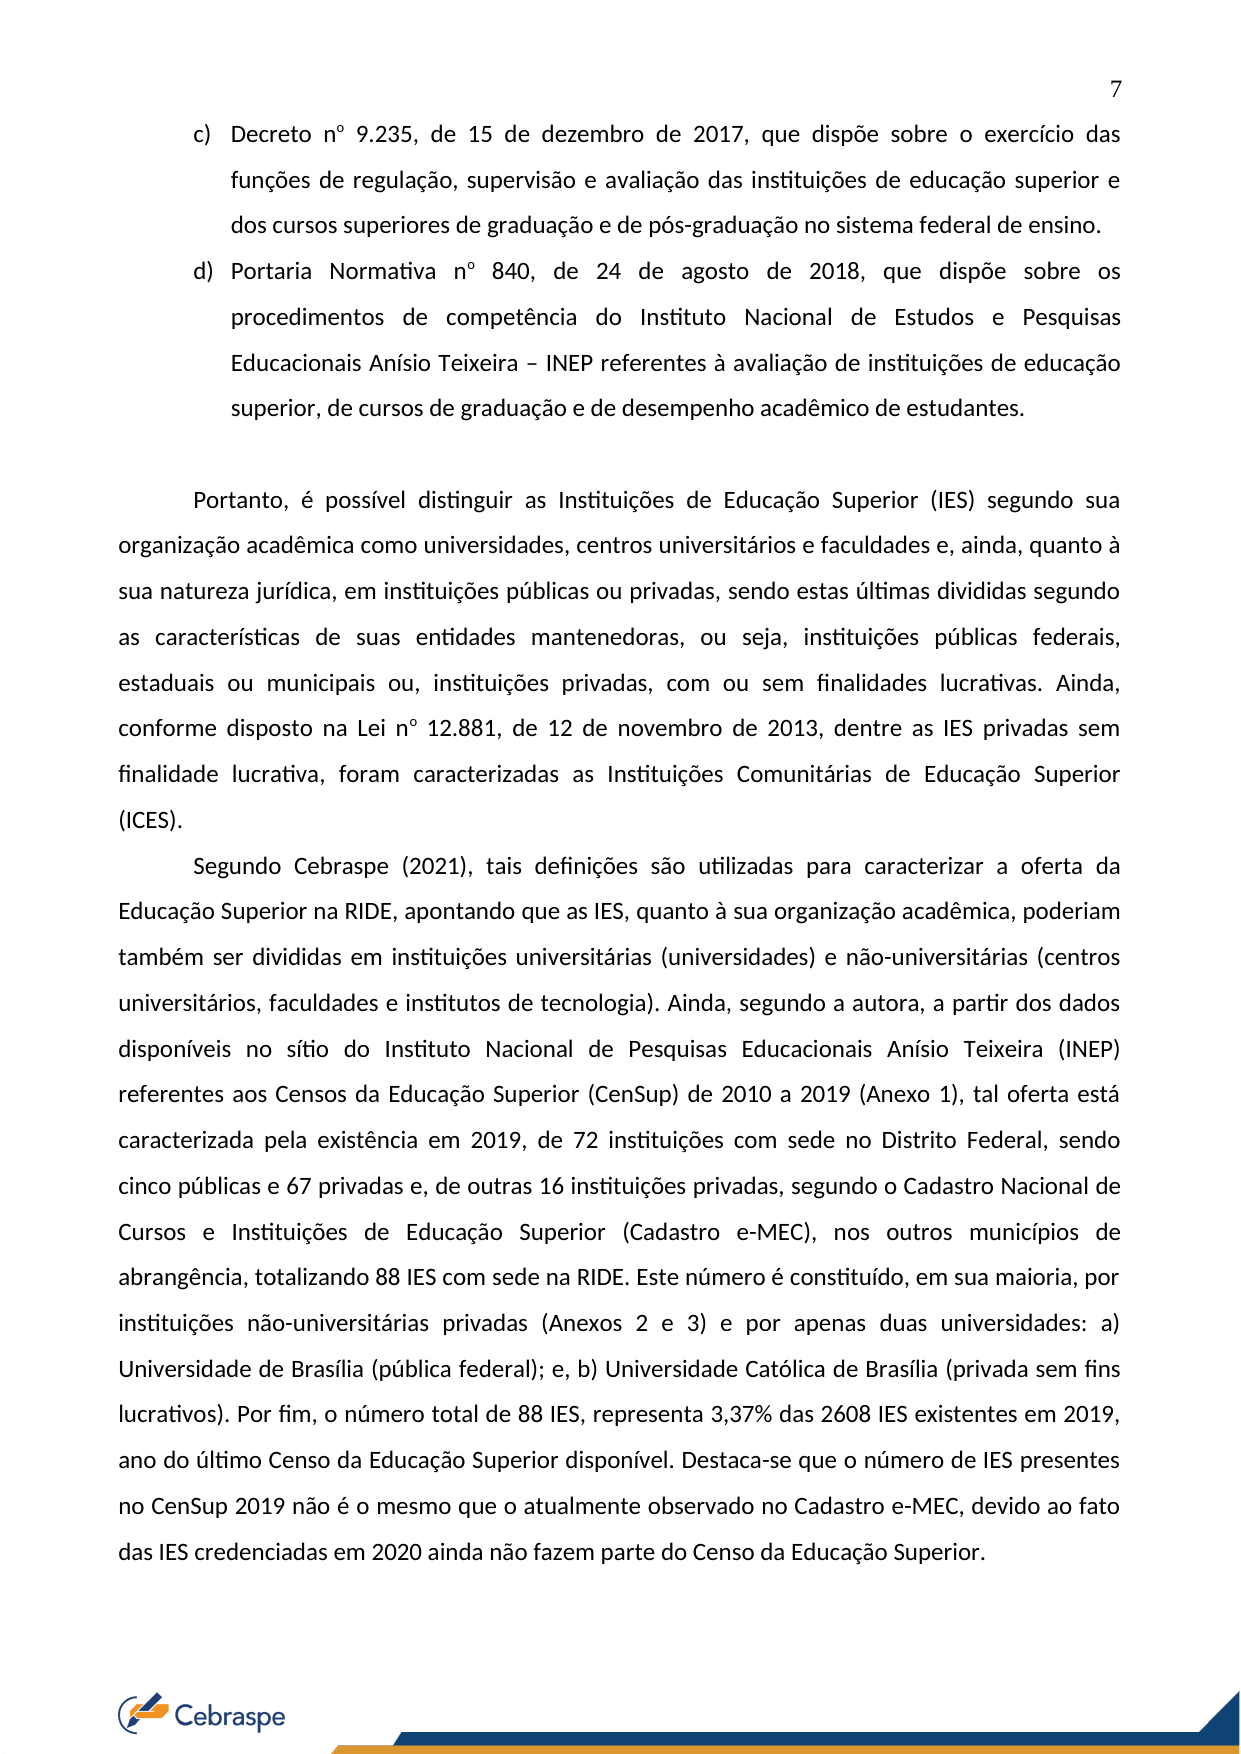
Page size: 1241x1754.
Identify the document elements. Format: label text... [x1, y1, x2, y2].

picture [0, 1661, 1240, 1754]
list Decreto no 9.235, de 15 de dezembro de 2017, que dispõe sobre o exercício das funções de regulação, supervisão e avaliação das instituições de educação superior e dos cursos superiores de graduação e de pós-graduação no sistema federal de ensino. [193, 118, 1122, 240]
text Portanto, é possível distinguir as Instituições de Educação Superior (IES) segundo sua organização acadêmica como universidades, centros universitários e faculdades e, ainda, quanto à sua natureza jurídica, em instituições públicas ou privadas, sendo estas últimas divididas segundo as características de suas entidades mantenedoras, ou seja, instituições públicas federais, estaduais ou municipais ou, instituições privadas, com ou sem finalidades lucrativas. Ainda, conforme disposto na Lei no 12.881, de 12 de novembro de 2013, dentre as IES privadas sem finalidade lucrativa, foram caracterizadas as Instituições Comunitárias de Educação Superior (ICES). [118, 484, 1122, 834]
list Portaria Normativa no 840, de 24 de agosto de 2018, que dispõe sobre os procedimentos de competência do Instituto Nacional de Estudos e Pesquisas Educacionais Anísio Teixeira – INEP referentes à avaliação de instituições de educação superior, de cursos de graduação e de desempenho acadêmico de estudantes. [193, 255, 1122, 423]
text Segundo Cebraspe (2021), tais definições são utilizadas para caracterizar a oferta da Educação Superior na RIDE, apontando que as IES, quanto à sua organização acadêmica, poderiam também ser divididas em instituições universitárias (universidades) e não-universitárias (centros universitários, faculdades e institutos de tecnologia). Ainda, segundo a autora, a partir dos dados disponíveis no sítio do Instituto Nacional de Pesquisas Educacionais Anísio Teixeira (INEP) referentes aos Censos da Educação Superior (CenSup) de 2010 a 2019 (Anexo 1), tal oferta está caracterizada pela existência em 2019, de 72 instituições com sede no Distrito Federal, sendo cinco públicas e 67 privadas e, de outras 16 instituições privadas, segundo o Cadastro Nacional de Cursos e Instituições de Educação Superior (Cadastro e-MEC), nos outros municípios de abrangência, totalizando 88 IES com sede na RIDE. Este número é constituído, em sua maioria, por instituições não-universitárias privadas (Anexos 2 e 3) e por apenas duas universidades: a) Universidade de Brasília (pública federal); e, b) Universidade Católica de Brasília (privada sem fins lucrativos). Por fim, o número total de 88 IES, representa 3,37% das 2608 IES existentes em 2019, ano do último Censo da Educação Superior disponível. Destaca-se que o número de IES presentes no CenSup 2019 não é o mesmo que o atualmente observado no Cadastro e-MEC, devido ao fato das IES credenciadas em 2020 ainda não fazem parte do Censo da Educação Superior. [118, 850, 1122, 1566]
